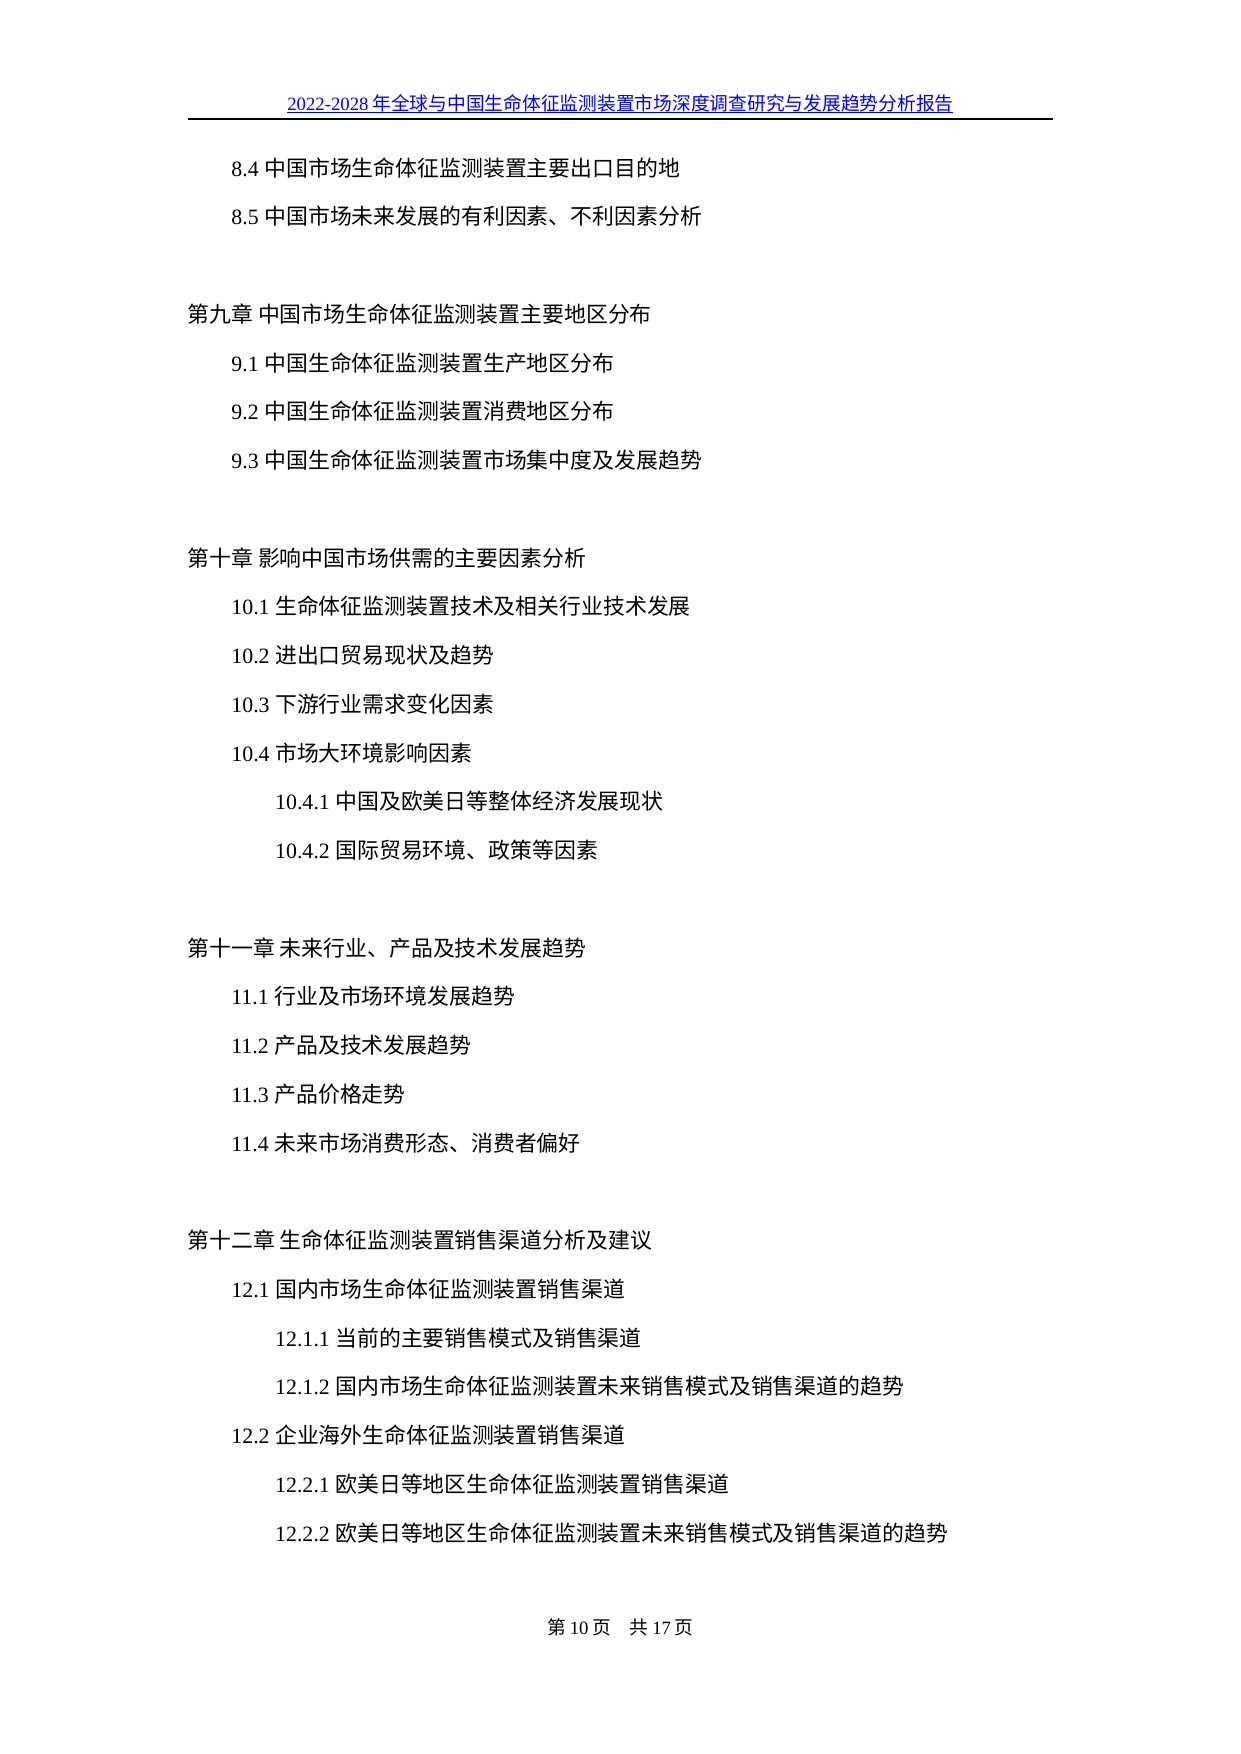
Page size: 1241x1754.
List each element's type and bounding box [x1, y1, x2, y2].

text [187, 150, 1053, 1548]
